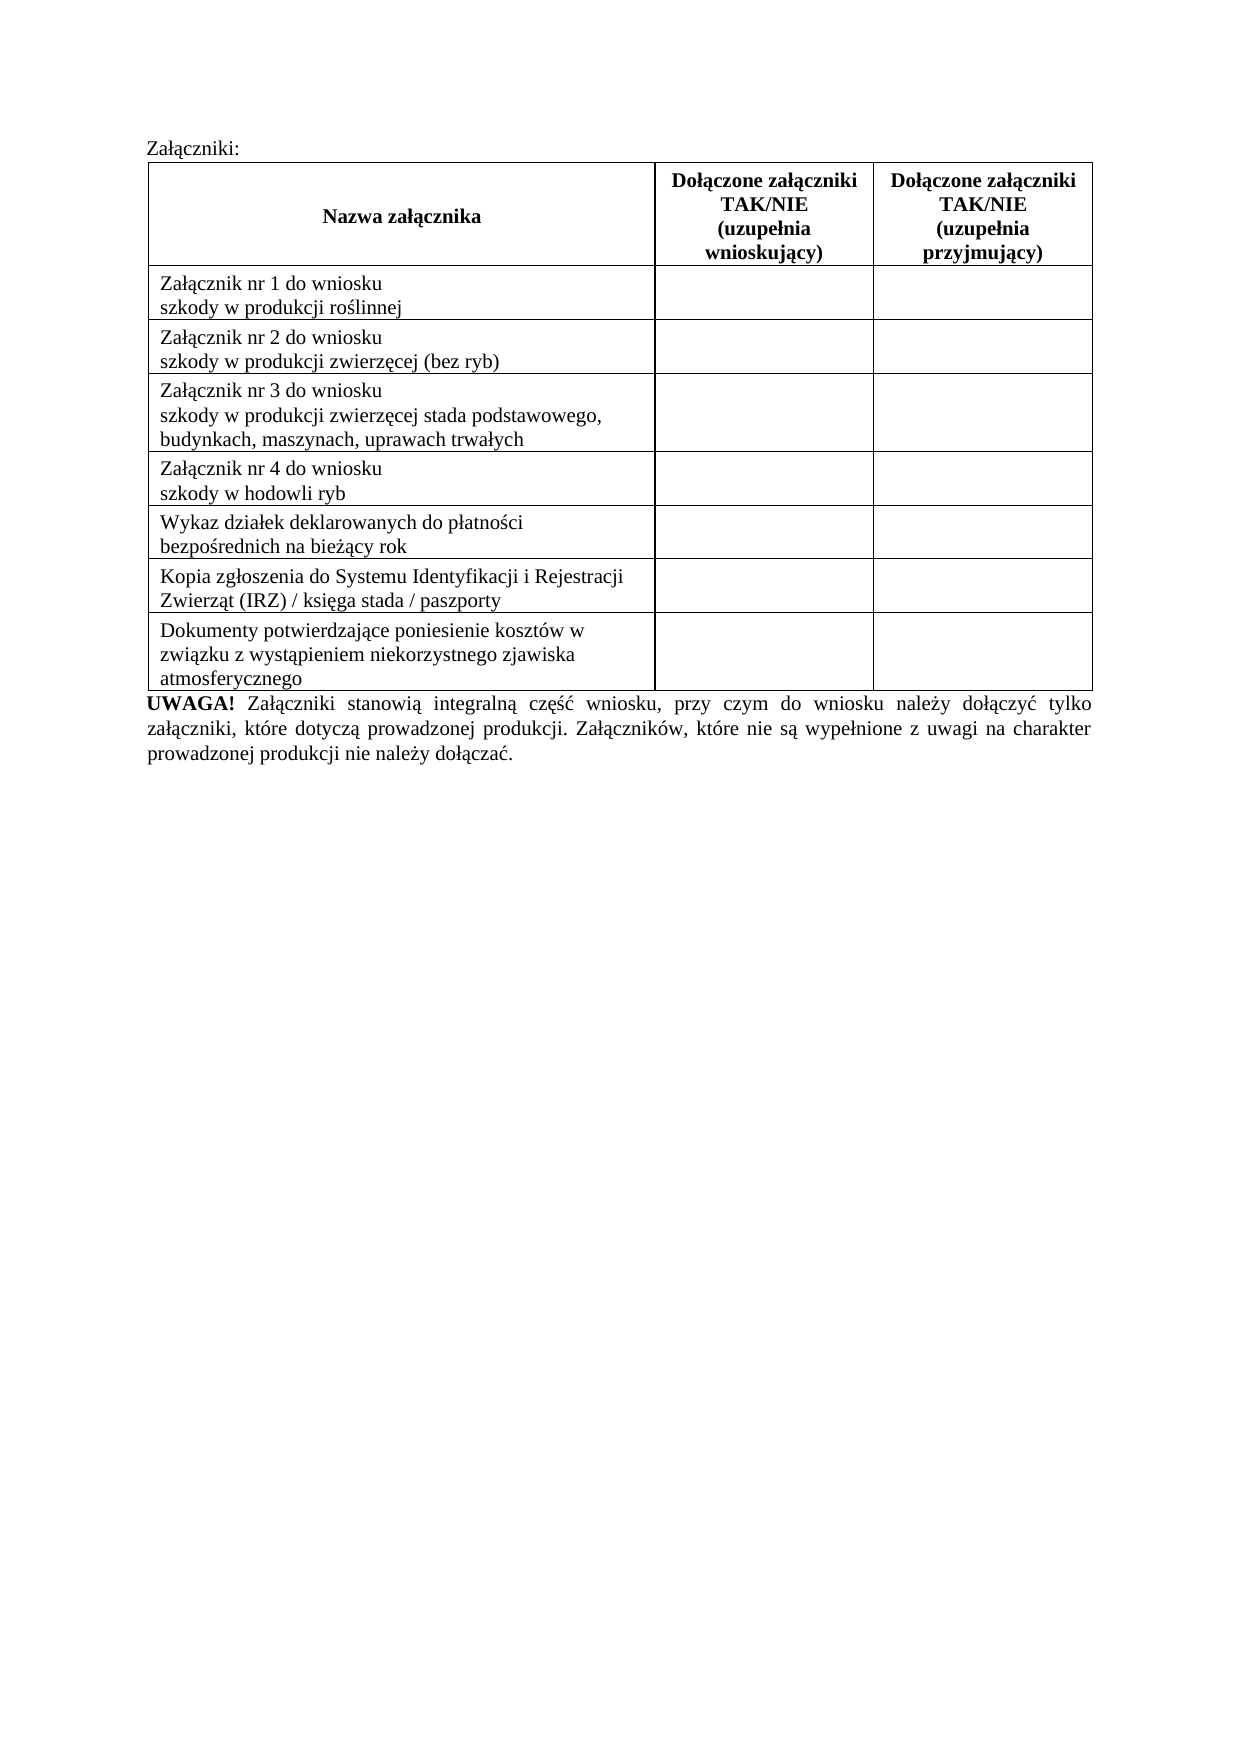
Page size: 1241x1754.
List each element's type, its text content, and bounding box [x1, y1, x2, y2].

table_header Dołączone załączniki TAK/NIE (uzupełnia wnioskujący) [656, 163, 873, 265]
table_cell [656, 320, 873, 373]
table_cell [656, 506, 873, 558]
table_cell Załącznik nr 3 do wniosku szkody w produkcji zwierzęcej stada podstawowego, budynkach, maszynach, uprawach trwałych [149, 374, 654, 451]
table_cell [656, 452, 873, 504]
table_cell Załącznik nr 1 do wniosku szkody w produkcji roślinnej [149, 266, 654, 319]
table_cell [874, 374, 1092, 451]
text Załączniki: [146, 136, 1108, 160]
table_cell Załącznik nr 2 do wniosku szkody w produkcji zwierzęcej (bez ryb) [149, 320, 654, 373]
table_cell Dokumenty potwierdzające poniesienie kosztów w związku z wystąpieniem niekorzystnego zjawiska atmosferycznego [149, 613, 654, 690]
table_cell [874, 266, 1092, 319]
table_cell [656, 374, 873, 451]
table_cell [874, 452, 1092, 504]
table_cell [874, 613, 1092, 690]
table_cell [656, 613, 873, 690]
table_header Nazwa załącznika [149, 163, 654, 265]
table_cell [874, 320, 1092, 373]
text UWAGA! Załączniki stanowią integralną część wniosku, przy czym do wniosku należy dołączyć tylko załączniki, które dotyczą prowadzonej produkcji. Załączników, które nie są wypełnione z uwagi na charakter prowadzonej produkcji nie należy dołączać. [146, 691, 1093, 765]
table_cell Wykaz działek deklarowanych do płatności bezpośrednich na bieżący rok [149, 506, 654, 558]
table_cell [656, 559, 873, 612]
table_cell [874, 506, 1092, 558]
table_cell [874, 559, 1092, 612]
table_cell Kopia zgłoszenia do Systemu Identyfikacji i Rejestracji Zwierząt (IRZ) / księga stada / paszporty [149, 559, 654, 612]
table_cell [656, 266, 873, 319]
table_cell Załącznik nr 4 do wniosku szkody w hodowli ryb [149, 452, 654, 504]
table_header Dołączone załączniki TAK/NIE (uzupełnia przyjmujący) [874, 163, 1092, 265]
